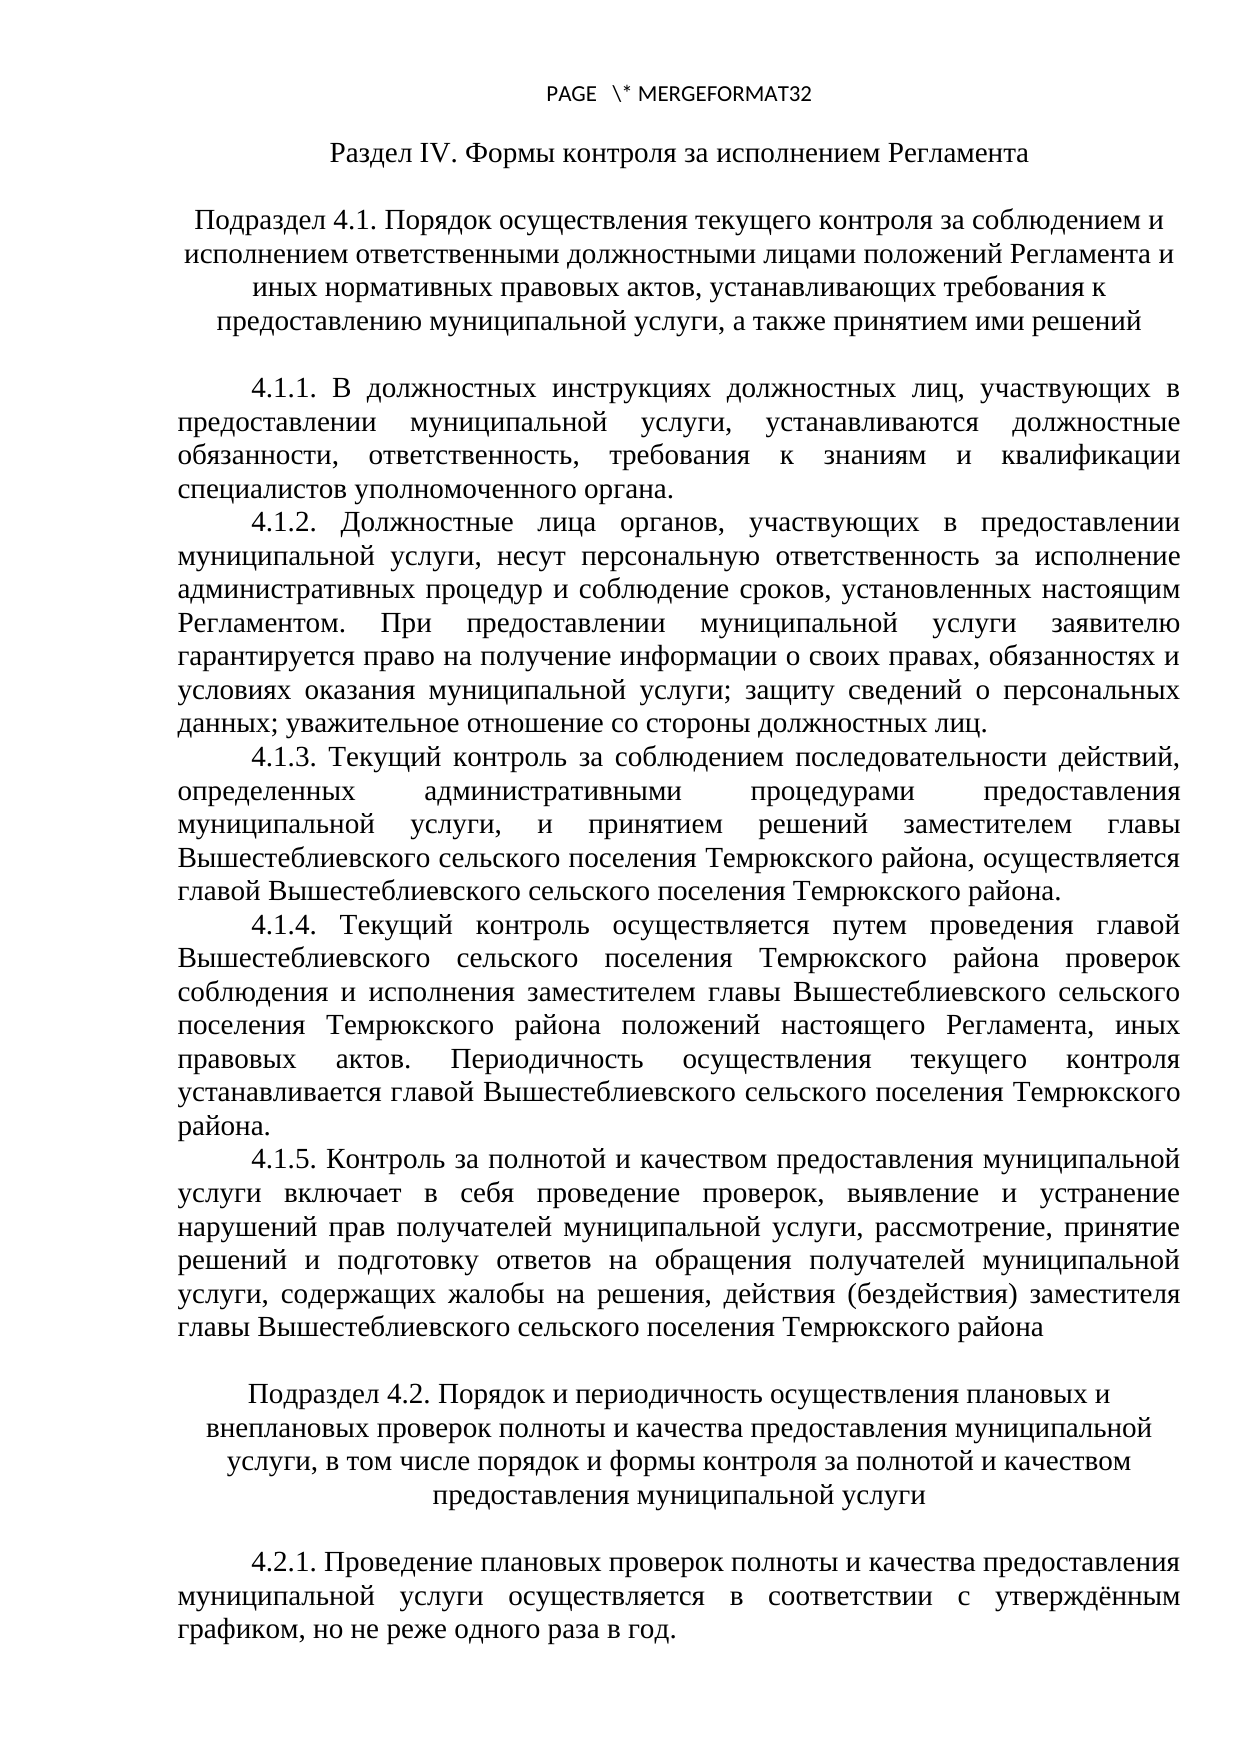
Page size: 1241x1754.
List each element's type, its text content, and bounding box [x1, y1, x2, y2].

text 4.1.1. В должностных инструкциях должностных лиц, участвующих в предоставлении муниципальной услуги, устанавливаются должностные обязанности, ответственность, требования к знаниям и квалификации специалистов уполномоченного органа. [177, 370, 1181, 504]
text 4.1.4. Текущий контроль осуществляется путем проведения главой Вышестеблиевского сельского поселения Темрюкского района проверок соблюдения и исполнения заместителем главы Вышестеблиевского сельского поселения Темрюкского района положений настоящего Регламента, иных правовых актов. Периодичность осуществления текущего контроля устанавливается главой Вышестеблиевского сельского поселения Темрюкского района. [177, 907, 1181, 1142]
text 4.1.2. Должностные лица органов, участвующих в предоставлении муниципальной услуги, несут персональную ответственность за исполнение административных процедур и соблюдение сроков, установленных настоящим Регламентом. При предоставлении муниципальной услуги заявителю гарантируется право на получение информации о своих правах, обязанностях и условиях оказания муниципальной услуги; защиту сведений о персональных данных; уважительное отношение со стороны должностных лиц. [177, 504, 1181, 739]
text 4.1.5. Контроль за полнотой и качеством предоставления муниципальной услуги включает в себя проведение проверок, выявление и устранение нарушений прав получателей муниципальной услуги, рассмотрение, принятие решений и подготовку ответов на обращения получателей муниципальной услуги, содержащих жалобы на решения, действия (бездействия) заместителя главы Вышестеблиевского сельского поселения Темрюкского района [177, 1142, 1181, 1343]
text 4.2.1. Проведение плановых проверок полноты и качества предоставления муниципальной услуги осуществляется в соответствии с утверждённым графиком, но не реже одного раза в год. [177, 1544, 1181, 1645]
text Подраздел 4.2. Порядок и периодичность осуществления плановых и внеплановых проверок полноты и качества предоставления муниципальной услуги, в том числе порядок и формы контроля за полнотой и качеством предоставления муниципальной услуги [177, 1376, 1181, 1511]
text 4.1.3. Текущий контроль за соблюдением последовательности действий, определенных административными процедурами предоставления муниципальной услуги, и принятием решений заместителем главы Вышестеблиевского сельского поселения Темрюкского района, осуществляется главой Вышестеблиевского сельского поселения Темрюкского района. [177, 739, 1181, 907]
text Подраздел 4.1. Порядок осуществления текущего контроля за соблюдением и исполнением ответственными должностными лицами положений Регламента и иных нормативных правовых актов, устанавливающих требования к предоставлению муниципальной услуги, а также принятием ими решений [177, 202, 1181, 337]
text Раздел IV. Формы контроля за исполнением Регламента [177, 135, 1181, 169]
